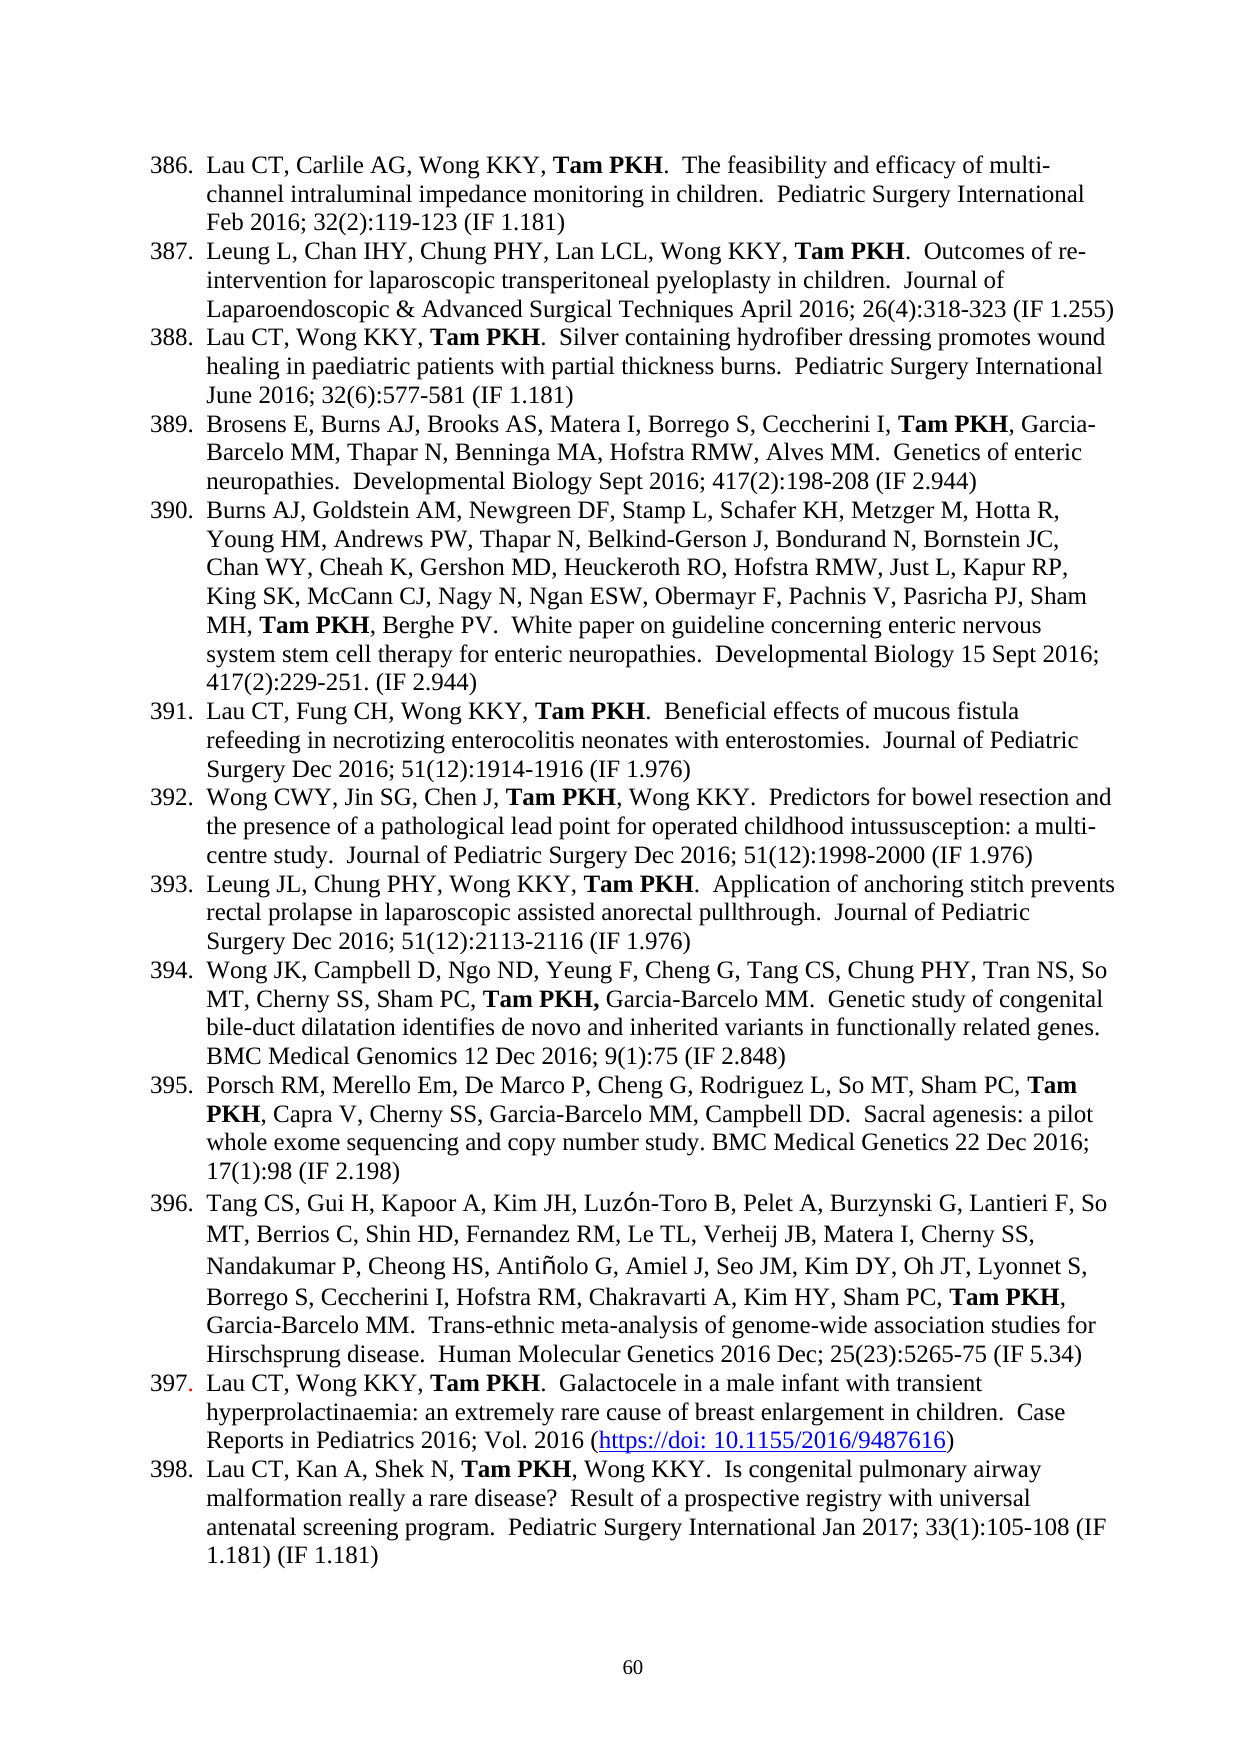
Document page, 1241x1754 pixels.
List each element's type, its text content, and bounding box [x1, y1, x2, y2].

text 386. Lau CT, Carlile AG, Wong KKY, Tam PKH. The feasibility and efficacy of multi-channel intraluminal impedance monitoring in children. Pediatric Surgery International Feb 2016; 32(2):119-123 (IF 1.181) [150, 150, 1116, 236]
text 397. Lau CT, Wong KKY, Tam PKH. Galactocele in a male infant with transient hyperprolactinaemia: an extremely rare cause of breast enlargement in children. Case Reports in Pediatrics 2016; Vol. 2016 (https://doi: 10.1155/2016/9487616) [150, 1368, 1116, 1454]
text 387. Leung L, Chan IHY, Chung PHY, Lan LCL, Wong KKY, Tam PKH. Outcomes of re-intervention for laparoscopic transperitoneal pyeloplasty in children. Journal of Laparoendoscopic & Advanced Surgical Techniques April 2016; 26(4):318-323 (IF 1.255) [150, 236, 1116, 322]
text 390. Burns AJ, Goldstein AM, Newgreen DF, Stamp L, Schafer KH, Metzger M, Hotta R, Young HM, Andrews PW, Thapar N, Belkind-Gerson J, Bondurand N, Bornstein JC, Chan WY, Cheah K, Gershon MD, Heuckeroth RO, Hofstra RMW, Just L, Kapur RP, King SK, McCann CJ, Nagy N, Ngan ESW, Obermayr F, Pachnis V, Pasricha PJ, Sham MH, Tam PKH, Berghe PV. White paper on guideline concerning enteric nervous system stem cell therapy for enteric neuropathies. Developmental Biology 15 Sept 2016; 417(2):229-251. (IF 2.944) [150, 495, 1116, 696]
text 396. Tang CS, Gui H, Kapoor A, Kim JH, Luzón-Toro B, Pelet A, Burzynski G, Lantieri F, So MT, Berrios C, Shin HD, Fernandez RM, Le TL, Verheij JB, Matera I, Cherny SS, Nandakumar P, Cheong HS, Antiñolo G, Amiel J, Seo JM, Kim DY, Oh JT, Lyonnet S, Borrego S, Ceccherini I, Hofstra RM, Chakravarti A, Kim HY, Sham PC, Tam PKH, Garcia-Barcelo MM. Trans-ethnic meta-analysis of genome-wide association studies for Hirschsprung disease. Human Molecular Genetics 2016 Dec; 25(23):5265-75 (IF 5.34) [150, 1185, 1116, 1368]
text 398. Lau CT, Kan A, Shek N, Tam PKH, Wong KKY. Is congenital pulmonary airway malformation really a rare disease? Result of a prospective registry with universal antenatal screening program. Pediatric Surgery International Jan 2017; 33(1):105-108 (IF 1.181) (IF 1.181) [150, 1454, 1116, 1569]
text 388. Lau CT, Wong KKY, Tam PKH. Silver containing hydrofiber dressing promotes wound healing in paediatric patients with partial thickness burns. Pediatric Surgery International June 2016; 32(6):577-581 (IF 1.181) [150, 322, 1116, 409]
text 391. Lau CT, Fung CH, Wong KKY, Tam PKH. Beneficial effects of mucous fistula refeeding in necrotizing enterocolitis neonates with enterostomies. Journal of Pediatric Surgery Dec 2016; 51(12):1914-1916 (IF 1.976) [150, 696, 1116, 782]
text 393. Leung JL, Chung PHY, Wong KKY, Tam PKH. Application of anchoring stitch prevents rectal prolapse in laparoscopic assisted anorectal pullthrough. Journal of Pediatric Surgery Dec 2016; 51(12):2113-2116 (IF 1.976) [150, 869, 1116, 955]
text 389. Brosens E, Burns AJ, Brooks AS, Matera I, Borrego S, Ceccherini I, Tam PKH, Garcia-Barcelo MM, Thapar N, Benninga MA, Hofstra RMW, Alves MM. Genetics of enteric neuropathies. Developmental Biology Sept 2016; 417(2):198-208 (IF 2.944) [150, 409, 1116, 495]
text 395. Porsch RM, Merello Em, De Marco P, Cheng G, Rodriguez L, So MT, Sham PC, Tam PKH, Capra V, Cherny SS, Garcia-Barcelo MM, Campbell DD. Sacral agenesis: a pilot whole exome sequencing and copy number study. BMC Medical Genetics 22 Dec 2016; 17(1):98 (IF 2.198) [150, 1070, 1116, 1185]
text 394. Wong JK, Campbell D, Ngo ND, Yeung F, Cheng G, Tang CS, Chung PHY, Tran NS, So MT, Cherny SS, Sham PC, Tam PKH, Garcia-Barcelo MM. Genetic study of congenital bile-duct dilatation identifies de novo and inherited variants in functionally related genes. BMC Medical Genomics 12 Dec 2016; 9(1):75 (IF 2.848) [150, 955, 1116, 1070]
text 392. Wong CWY, Jin SG, Chen J, Tam PKH, Wong KKY. Predictors for bowel resection and the presence of a pathological lead point for operated childhood intussusception: a multi-centre study. Journal of Pediatric Surgery Dec 2016; 51(12):1998-2000 (IF 1.976) [150, 782, 1116, 869]
